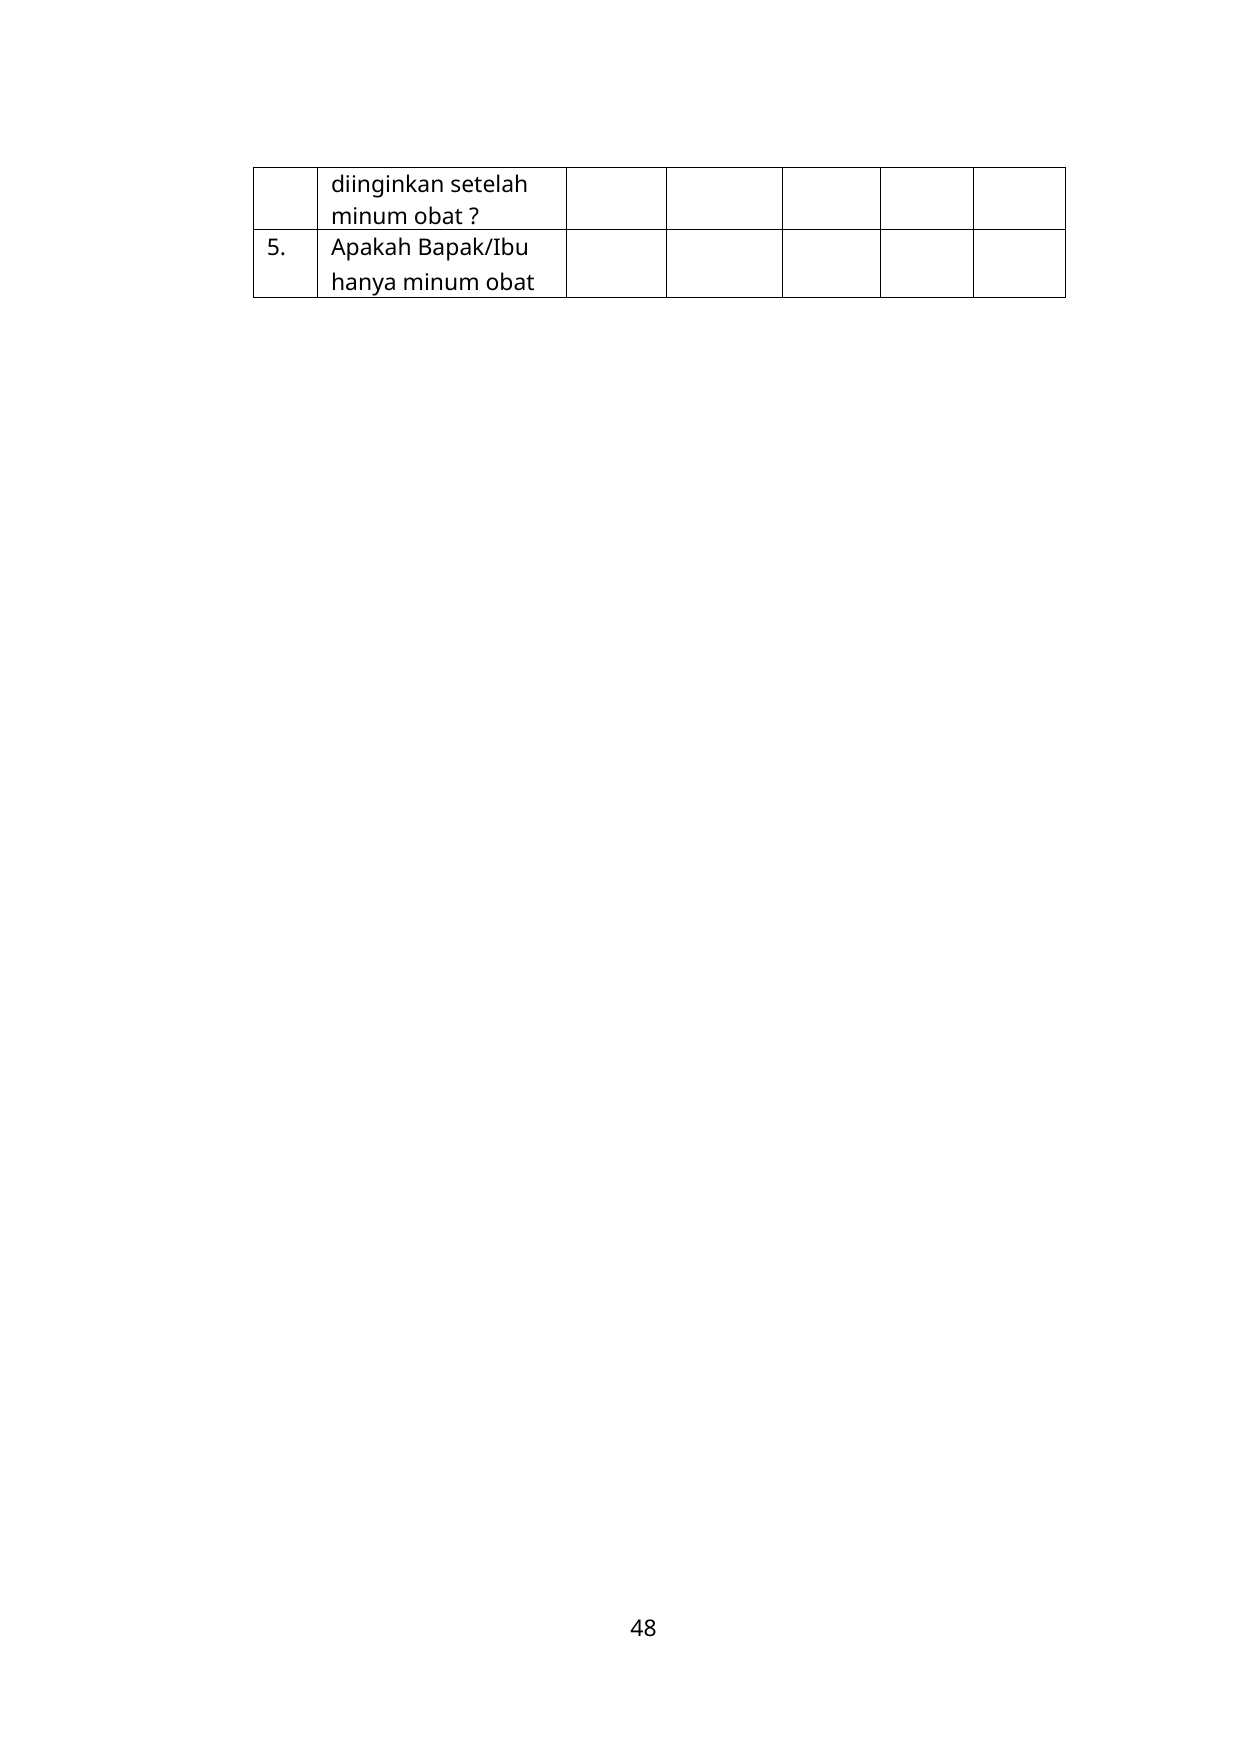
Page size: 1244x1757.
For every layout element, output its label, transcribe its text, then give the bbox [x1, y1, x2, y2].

table_cell [667, 168, 782, 229]
table_cell [881, 230, 973, 297]
table_cell [567, 168, 666, 229]
table_cell 4. [254, 168, 317, 229]
table_cell [567, 230, 666, 297]
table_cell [318, 168, 566, 229]
table_cell [783, 168, 880, 229]
table_cell [667, 230, 782, 297]
table_cell [783, 230, 880, 297]
table_cell [881, 168, 973, 229]
table_cell [974, 230, 1065, 297]
table_cell [974, 168, 1065, 229]
table_cell 5. [254, 230, 317, 297]
table_cell Apakah Bapak/Ibu hanya minum obat [318, 230, 566, 297]
